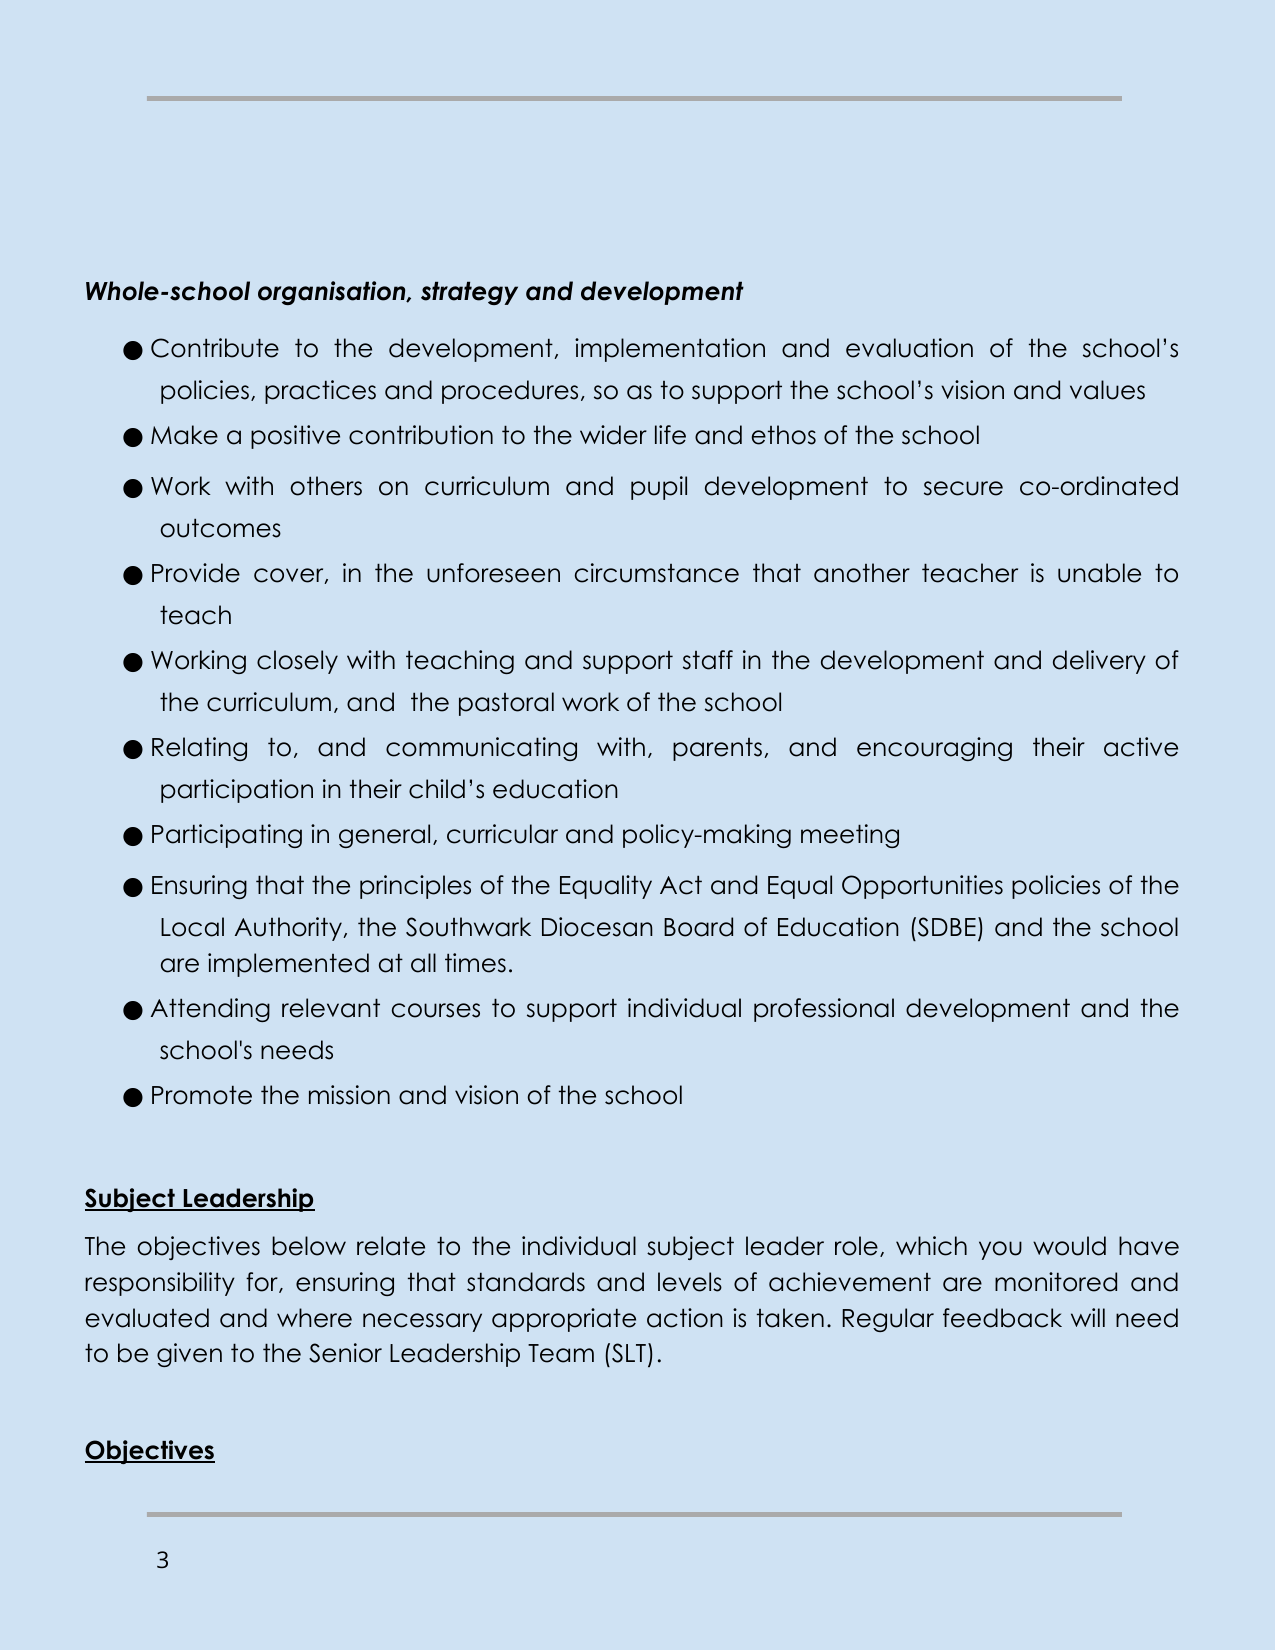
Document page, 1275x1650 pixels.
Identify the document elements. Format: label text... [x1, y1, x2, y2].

list Work with others on curriculum and pupil development to secure co-ordinated outcomes [122, 458, 1181, 545]
list Promote the mission and vision of the school [122, 1067, 1181, 1118]
list Working closely with teaching and support staff in the development and delivery of the curriculum, and the pastoral work of the school [122, 632, 1181, 719]
text Subject Leadership [84, 1179, 1181, 1215]
text Whole-school organisation, strategy and development [84, 272, 1181, 308]
list Relating to, and communicating with, parents, and encouraging their active participation in their child’s education [122, 719, 1181, 806]
list Ensuring that the principles of the Equality Act and Equal Opportunities policies of the Local Authority, the Southwark Diocesan Board of Education (SDBE) and the school are implemented at all times. [122, 858, 1181, 980]
list Contribute to the development, implementation and evaluation of the school’s policies, practices and procedures, so as to support the school’s vision and values [122, 320, 1181, 407]
text Objectives [84, 1431, 1181, 1467]
list Attending relevant courses to support individual professional development and the school's needs [122, 980, 1181, 1067]
list Provide cover, in the unforeseen circumstance that another teacher is unable to teach [122, 545, 1181, 632]
picture [146, 96, 1122, 101]
picture [146, 1512, 1122, 1517]
text The objectives below relate to the individual subject leader role, which you would have responsibility for, ensuring that standards and levels of achievement are monitored and evaluated and where necessary appropriate action is taken. Regular feedback will need to be given to the Senior Leadership Team (SLT). [84, 1227, 1181, 1370]
list Make a positive contribution to the wider life and ethos of the school [122, 407, 1181, 458]
list Participating in general, curricular and policy-making meeting [122, 806, 1181, 858]
